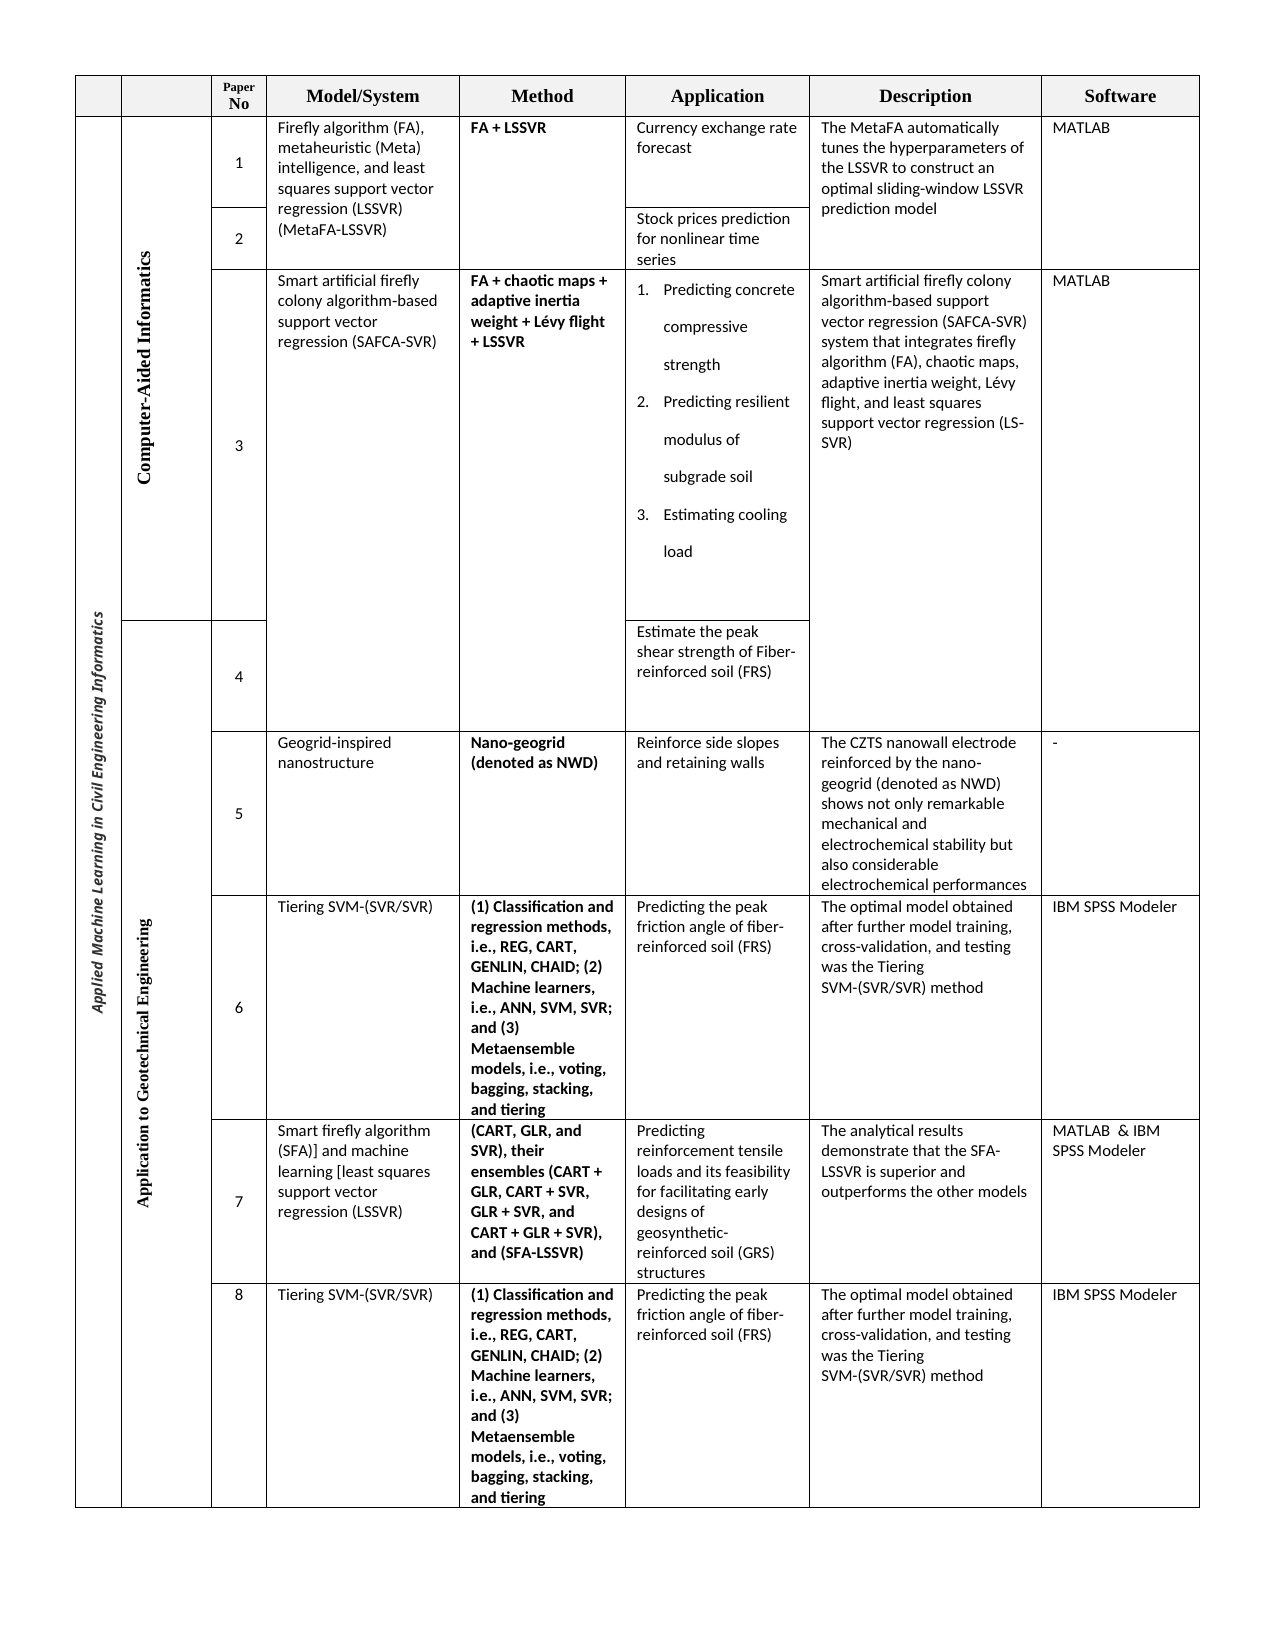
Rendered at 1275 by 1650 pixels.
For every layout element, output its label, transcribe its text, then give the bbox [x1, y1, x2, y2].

table_cell 5 [212, 732, 266, 895]
table_cell (CART, GLR, and SVR), their ensembles (CART + GLR, CART + SVR, GLR + SVR, and CART + GLR + SVR), and (SFA-LSSVR) [460, 1120, 625, 1283]
table_cell 7 [212, 1120, 266, 1283]
table_header Model/System [267, 76, 459, 116]
table_cell Estimate the peak shear strength of Fiber-reinforced soil (FRS) [626, 621, 809, 731]
table_header [76, 76, 121, 116]
table_header Method [460, 76, 625, 116]
table_cell - [1042, 732, 1199, 895]
table_cell The optimal model obtained after further model training, cross-validation, and testing was the Tiering SVM-(SVR/SVR) method [810, 1284, 1041, 1507]
table_header [122, 76, 211, 116]
table_header Application [626, 76, 809, 116]
table_cell Tiering SVM-(SVR/SVR) [267, 1284, 459, 1507]
table_cell Predicting concrete compressive strength Predicting resilient modulus of subgrade soil Estimating cooling load [626, 270, 809, 620]
table_cell Applied Machine Learning in Civil Engineering Informatics [76, 117, 121, 1507]
table_header Software [1042, 76, 1199, 116]
table_header Description [810, 76, 1041, 116]
table_cell Reinforce side slopes and retaining walls [626, 732, 809, 895]
table_cell MATLAB & IBM SPSS Modeler [1042, 1120, 1199, 1283]
table_cell 8 [212, 1284, 266, 1507]
table_cell 6 [212, 896, 266, 1119]
table_cell Predicting reinforcement tensile loads and its feasibility for facilitating early designs of geosynthetic-reinforced soil (GRS) structures [626, 1120, 809, 1283]
table_cell MATLAB [1042, 117, 1199, 269]
table_cell Predicting the peak friction angle of fiber-reinforced soil (FRS) [626, 1284, 809, 1507]
table_cell The MetaFA automatically tunes the hyperparameters of the LSSVR to construct an optimal sliding-window LSSVR prediction model [810, 117, 1041, 269]
table_cell 3 [212, 270, 266, 620]
table_cell MATLAB [1042, 270, 1199, 731]
table_cell Tiering SVM-(SVR/SVR) [267, 896, 459, 1119]
table_cell The CZTS nanowall electrode reinforced by the nano‐geogrid (denoted as NWD) shows not only remarkable mechanical and electrochemical stability but also considerable electrochemical performances [810, 732, 1041, 895]
table_cell 4 [212, 621, 266, 731]
table_cell FA + LSSVR [460, 117, 625, 269]
table_cell Predicting the peak friction angle of fiber-reinforced soil (FRS) [626, 896, 809, 1119]
table_cell Smart artificial firefly colony algorithm‐based support vector regression (SAFCA‐SVR) [267, 270, 459, 731]
table_header Paper No [212, 76, 266, 116]
table_cell Smart artificial firefly colony algorithm‐based support vector regression (SAFCA‐SVR) system that integrates firefly algorithm (FA), chaotic maps, adaptive inertia weight, Lévy flight, and least squares support vector regression (LS‐SVR) [810, 270, 1041, 731]
table_cell 2 [212, 208, 266, 269]
table_cell Nano‐geogrid (denoted as NWD) [460, 732, 625, 895]
table_cell Firefly algorithm (FA), metaheuristic (Meta) intelligence, and least squares support vector regression (LSSVR) (MetaFA-LSSVR) [267, 117, 459, 269]
table_cell IBM SPSS Modeler [1042, 1284, 1199, 1507]
table_cell Smart firefly algorithm (SFA)] and machine learning [least squares support vector regression (LSSVR) [267, 1120, 459, 1283]
table_cell FA + chaotic maps + adaptive inertia weight + Lévy flight + LSSVR [460, 270, 625, 731]
table_cell 1 [212, 117, 266, 207]
table_cell (1) Classification and regression methods, i.e., REG, CART, GENLIN, CHAID; (2) Machine learners, i.e., ANN, SVM, SVR; and (3) Metaensemble models, i.e., voting, bagging, stacking, and tiering [460, 896, 625, 1119]
table_cell IBM SPSS Modeler [1042, 896, 1199, 1119]
table_cell (1) Classification and regression methods, i.e., REG, CART, GENLIN, CHAID; (2) Machine learners, i.e., ANN, SVM, SVR; and (3) Metaensemble models, i.e., voting, bagging, stacking, and tiering [460, 1284, 625, 1507]
table_cell Geogrid‐inspired nanostructure [267, 732, 459, 895]
table_cell Application to Geotechnical Engineering [122, 621, 211, 1507]
table_cell The analytical results demonstrate that the SFA-LSSVR is superior and outperforms the other models [810, 1120, 1041, 1283]
table_cell Computer-Aided Informatics [122, 117, 211, 620]
table_cell The optimal model obtained after further model training, cross-validation, and testing was the Tiering SVM-(SVR/SVR) method [810, 896, 1041, 1119]
table_cell Currency exchange rate forecast [626, 117, 809, 207]
table_cell Stock prices prediction for nonlinear time series [626, 208, 809, 269]
